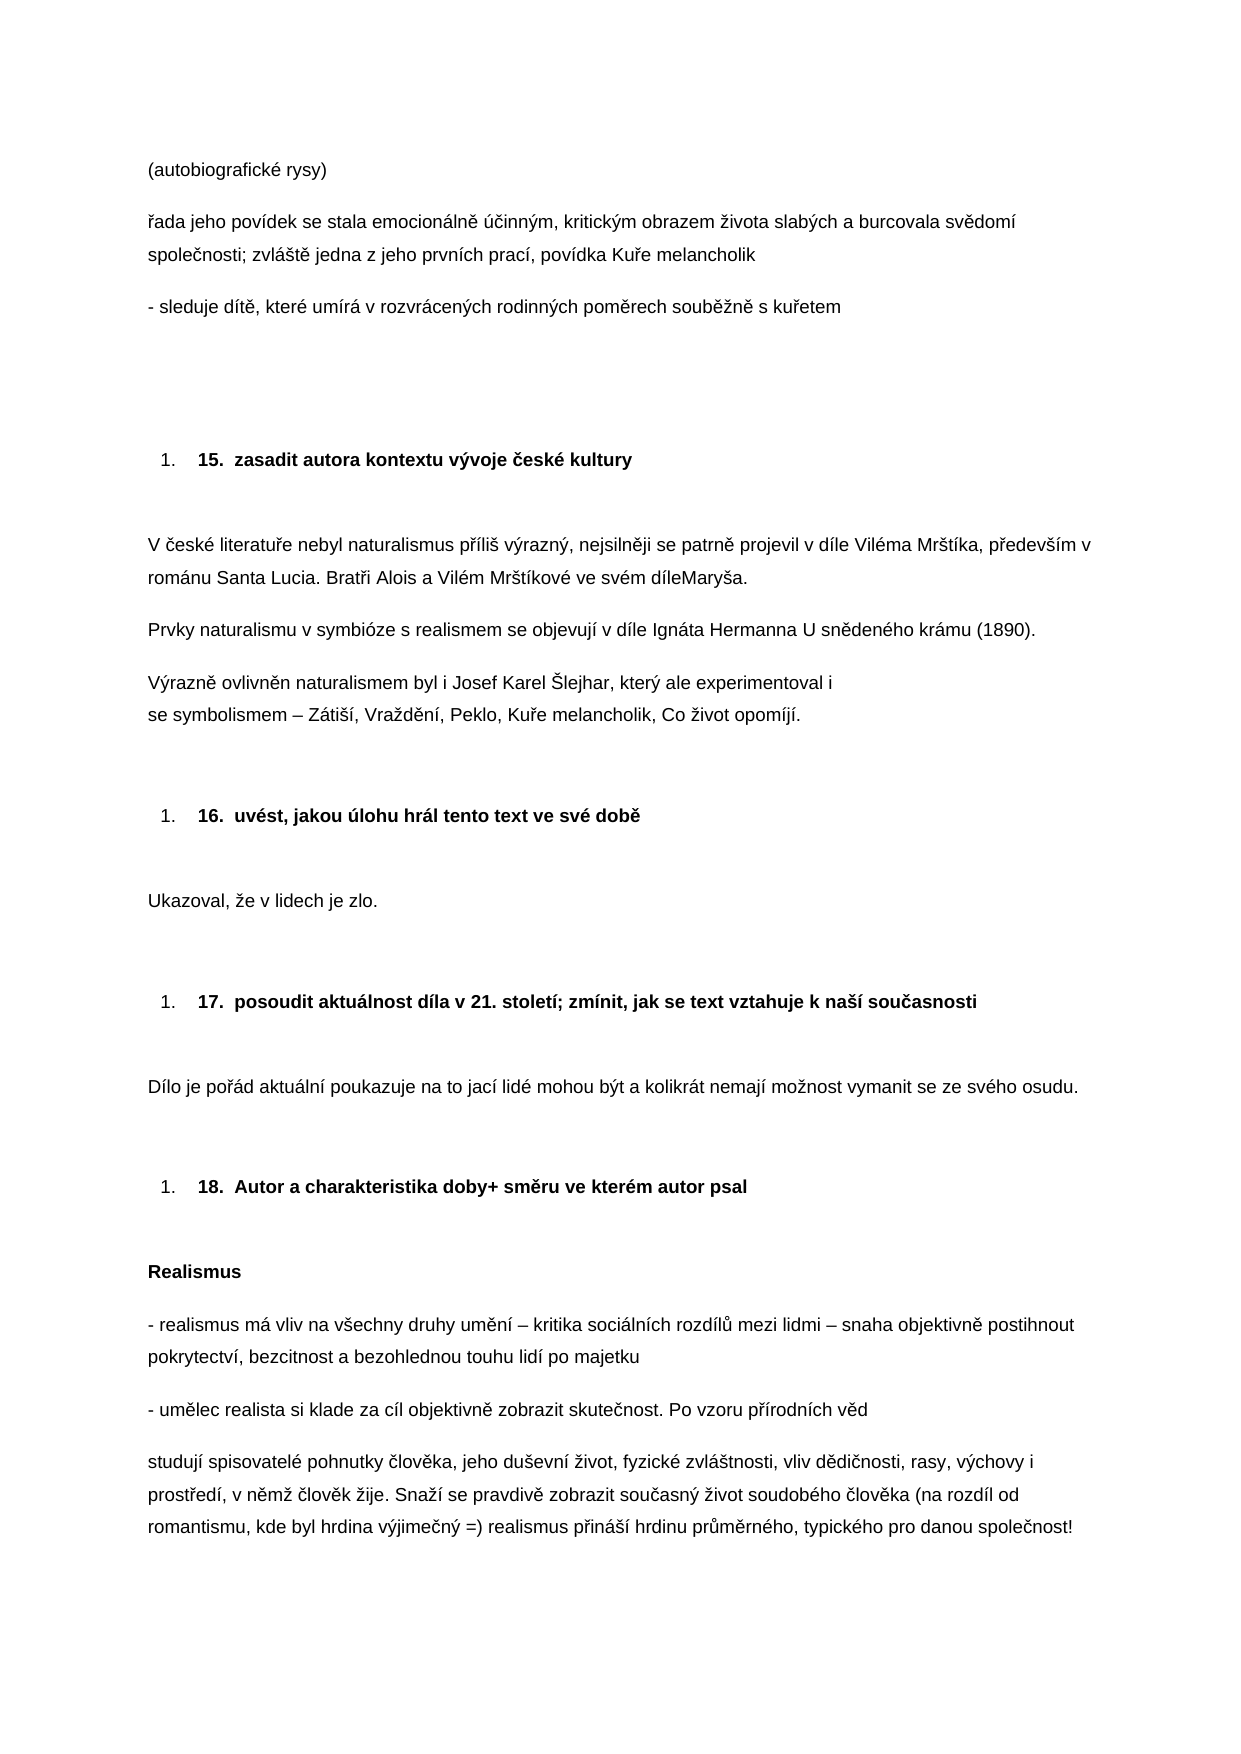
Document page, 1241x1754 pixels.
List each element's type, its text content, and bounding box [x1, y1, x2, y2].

text Realismus [148, 1250, 1093, 1283]
text - sleduje dítě, které umírá v rozvrácených rodinných poměrech souběžně s kuřetem [148, 285, 1093, 318]
text - realismus má vliv na všechny druhy umění – kritika sociálních rozdílů mezi lidmi – snaha objektivně postihnout pokrytectví, bezcitnost a bezohlednou touhu lidí po majetku [148, 1303, 1093, 1368]
text Prvky naturalismu v symbióze s realismem se objevují v díle Ignáta Hermanna U snědeného krámu (1890). [148, 608, 1093, 641]
text řada jeho povídek se stala emocionálně účinným, kritickým obrazem života slabých a burcovala svědomí společnosti; zvláště jedna z jeho prvních prací, povídka Kuře melancholik [148, 200, 1093, 265]
list 17. posoudit aktuálnost díla v 21. století; zmínit, jak se text vztahuje k naší současnosti [160, 984, 1093, 1012]
text V české literatuře nebyl naturalismus příliš výrazný, nejsilněji se patrně projevil v díle Viléma Mrštíka, především v románu Santa Lucia. Bratři Alois a Vilém Mrštíkové ve svém díleMaryša. [148, 523, 1093, 588]
text Výrazně ovlivněn naturalismem byl i Josef Karel Šlejhar, který ale experimentoval i se symbolismem – Zátiší, Vraždění, Peklo, Kuře melancholik, Co život opomíjí. [148, 661, 1093, 726]
text (autobiografické rysy) [148, 148, 1093, 180]
text Dílo je pořád aktuální poukazuje na to jací lidé mohou být a kolikrát nemají možnost vymanit se ze svého osudu. [148, 1064, 1093, 1097]
list 16. uvést, jakou úlohu hrál tento text ve své době [160, 798, 1093, 826]
text - umělec realista si klade za cíl objektivně zobrazit skutečnost. Po vzoru přírodních věd [148, 1388, 1093, 1420]
text studují spisovatelé pohnutky člověka, jeho duševní život, fyzické zvláštnosti, vliv dědičnosti, rasy, výchovy i prostředí, v němž člověk žije. Snaží se pravdivě zobrazit současný život soudobého člověka (na rozdíl od romantismu, kde byl hrdina výjimečný =) realismus přináší hrdinu průměrného, typického pro danou společnost! [148, 1440, 1093, 1538]
list 18. Autor a charakteristika doby+ směru ve kterém autor psal [160, 1169, 1093, 1198]
text Ukazoval, že v lidech je zlo. [148, 879, 1093, 911]
list 15. zasadit autora kontextu vývoje české kultury [160, 443, 1093, 471]
